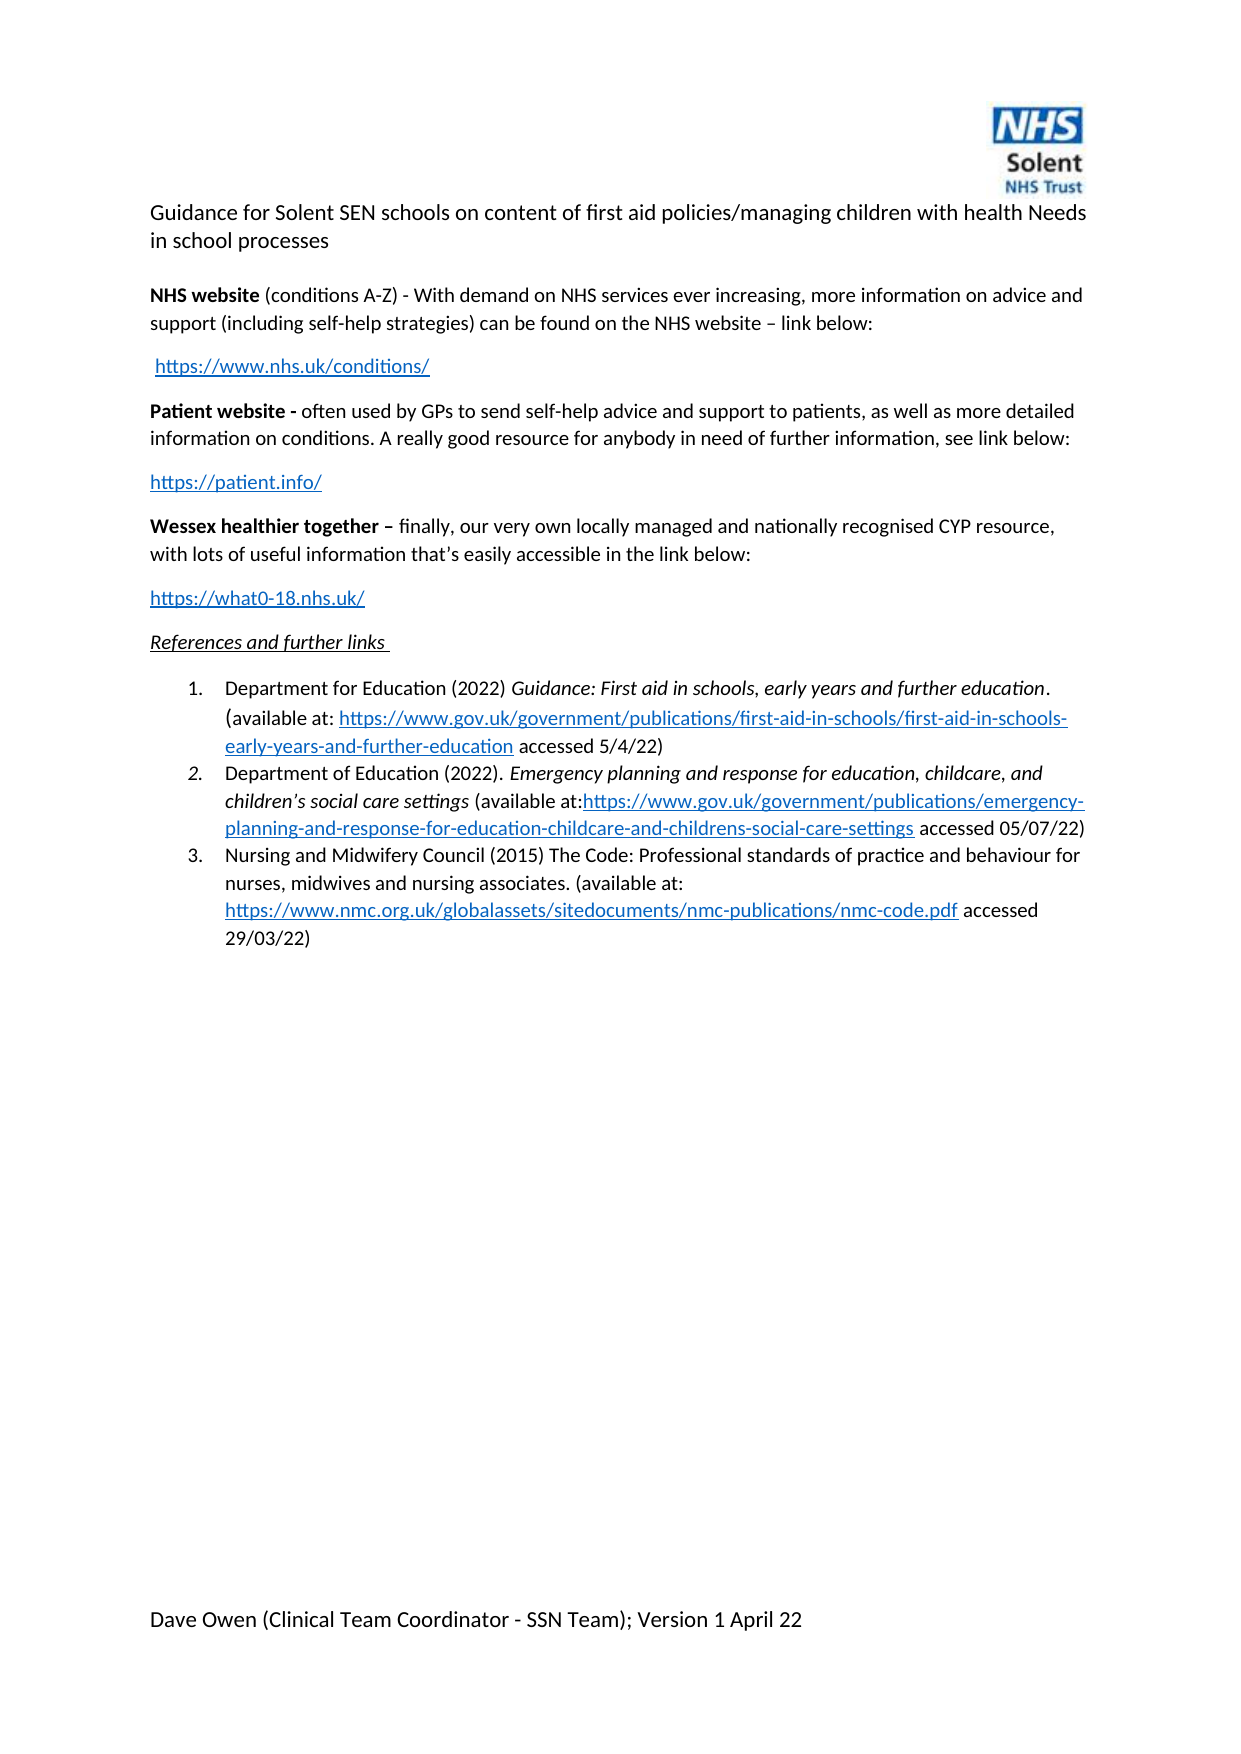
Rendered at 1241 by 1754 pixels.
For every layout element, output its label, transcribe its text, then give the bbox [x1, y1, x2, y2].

list Nursing and Midwifery Council (2015) The Code: Professional standards of practice and behaviour for nurses, midwives and nursing associates. (available at: https://www.nmc.org.uk/globalassets/sitedocuments/nmc-publications/nmc-code.pdf accessed 29/03/22) [187, 843, 1090, 950]
list Department for Education (2022) Guidance: First aid in schools, early years and further education. (available at: https://www.gov.uk/government/publications/first-aid-in-schools/first-aid-in-schools-early-years-and-further-education accessed 5/4/22) [187, 673, 1090, 758]
text https://www.nhs.uk/conditions/ [150, 354, 1090, 379]
text https://what0-18.nhs.uk/ [150, 585, 1090, 610]
text NHS website (conditions A-Z) - With demand on NHS services ever increasing, more information on advice and support (including self-help strategies) can be found on the NHS website – link below: [150, 282, 1090, 335]
text References and further links [150, 629, 1090, 654]
text Patient website - often used by GPs to send self-help advice and support to patients, as well as more detailed information on conditions. A really good resource for anybody in need of further information, see link below: [150, 398, 1090, 451]
text https://patient.info/ [150, 469, 1090, 495]
picture [986, 101, 1091, 199]
list Department of Education (2022). Emergency planning and response for education, childcare, and children’s social care settings (available at:https://www.gov.uk/government/publications/emergency-planning-and-response-for-education-childcare-and-childrens-social-care-settings accessed 05/07/22) [187, 761, 1090, 841]
text Wessex healthier together – finally, our very own locally managed and nationally recognised CYP resource, with lots of useful information that’s easily accessible in the link below: [150, 513, 1090, 566]
